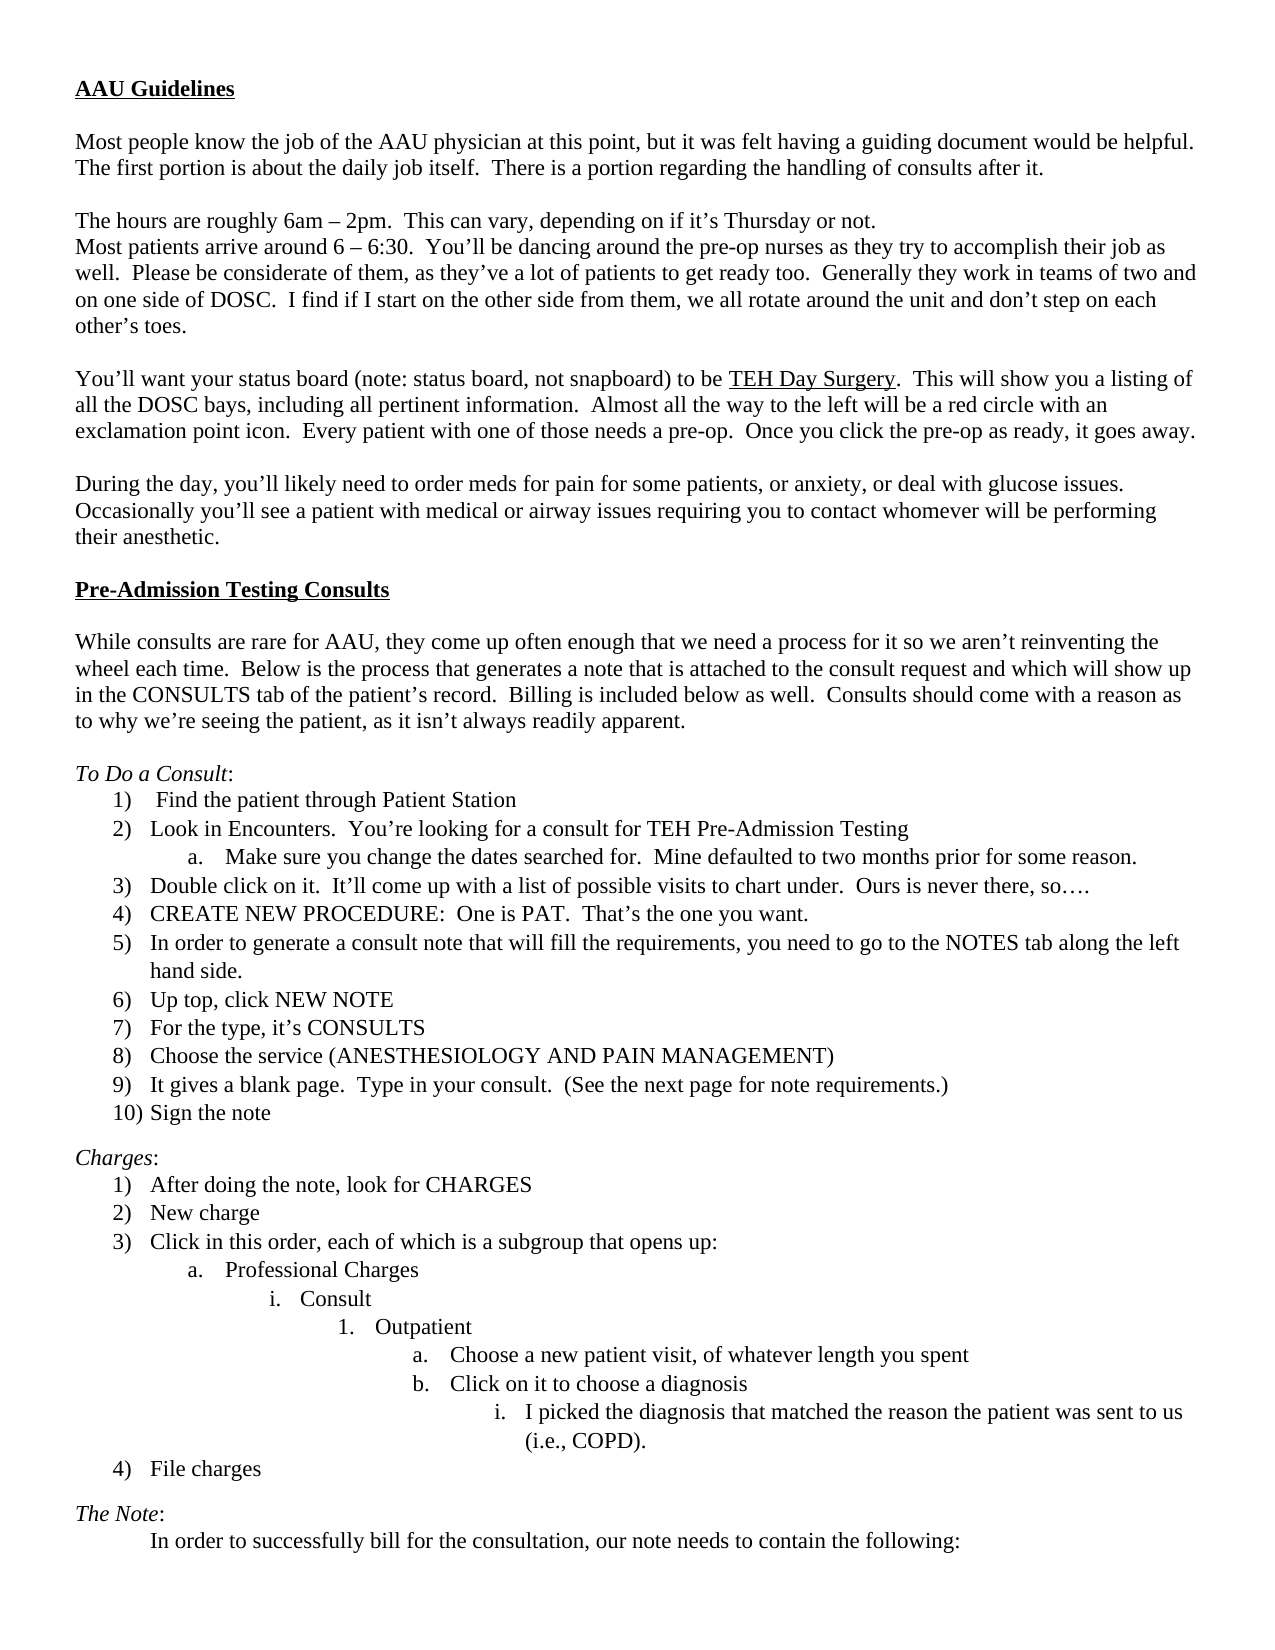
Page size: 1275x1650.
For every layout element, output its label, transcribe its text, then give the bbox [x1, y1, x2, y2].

text The hours are roughly 6am – 2pm. This can vary, depending on if it’s Thursday or not. [75, 207, 1200, 233]
list Outpatient [337, 1313, 1200, 1339]
text To Do a Consult: [75, 760, 1200, 787]
list I picked the diagnosis that matched the reason the patient was sent to us (i.e., COPD). [506, 1398, 1200, 1453]
text Most patients arrive around 6 – 6:30. You’ll be dancing around the pre-op nurses as they try to accomplish their job as well. Please be considerate of them, as they’ve a lot of patients to get ready too. Generally they work in teams of two and on one side of DOSC. I find if I start on the other side from them, we all rotate around the unit and don’t step on each other’s toes. [75, 233, 1200, 338]
text During the day, you’ll likely need to order meds for pain for some patients, or anxiety, or deal with glucose issues. Occasionally you’ll see a patient with medical or airway issues requiring you to contact whomever will be performing their anesthetic. [75, 444, 1200, 549]
list In order to generate a consult note that will fill the requirements, you need to go to the NOTES tab along the left hand side. [112, 929, 1200, 983]
list Choose a new patient visit, of whatever length you spent [412, 1341, 1200, 1368]
list Sign the note [112, 1099, 1200, 1126]
list Consult [281, 1284, 1200, 1311]
text Most people know the job of the AAU physician at this point, but it was felt having a guiding document would be helpful. The first portion is about the daily job itself. There is a portion regarding the handling of consults after it. [75, 128, 1200, 180]
list Click in this order, each of which is a subgroup that opens up: [112, 1228, 1200, 1254]
text Charges: [75, 1144, 1200, 1171]
list It gives a blank page. Type in your consult. (See the next page for note requirements.) [112, 1071, 1200, 1097]
list Find the patient through Patient Station [112, 787, 1200, 813]
text Pre-Admission Testing Consults [75, 576, 1200, 602]
list For the type, it’s CONSULTS [112, 1014, 1200, 1040]
list CREATE NEW PROCEDURE: One is PAT. That’s the one you want. [112, 900, 1200, 927]
list Professional Charges [187, 1256, 1200, 1282]
list Choose the service (ANESTHESIOLOGY AND PAIN MANAGEMENT) [112, 1042, 1200, 1069]
list Up top, click NEW NOTE [112, 986, 1200, 1012]
list After doing the note, look for CHARGES [112, 1171, 1200, 1197]
text While consults are rare for AAU, they come up often enough that we need a process for it so we aren’t reinventing the wheel each time. Below is the process that generates a note that is attached to the consult request and which will show up in the CONSULTS tab of the patient’s record. Billing is included below as well. Consults should come with a reason as to why we’re seeing the patient, as it isn’t always readily apparent. [75, 628, 1200, 734]
text You’ll want your status board (note: status board, not snapboard) to be TEH Day Surgery. This will show you a listing of all the DOSC bays, including all pertinent information. Almost all the way to the left will be a red circle with an exclamation point icon. Every patient with one of those needs a pre-op. Once you click the pre-op as ready, it goes away. [75, 365, 1200, 444]
text AAU Guidelines [75, 75, 1200, 101]
list Double click on it. It’ll come up with a list of possible visits to chart under. Ours is never there, so…. [112, 872, 1200, 898]
list Look in Encounters. You’re looking for a consult for TEH Pre-Admission Testing [112, 815, 1200, 841]
list Make sure you change the dates searched for. Mine defaulted to two months prior for some reason. [187, 843, 1200, 870]
list Click on it to choose a diagnosis [412, 1370, 1200, 1396]
list New charge [112, 1199, 1200, 1226]
text In order to successfully bill for the consultation, our note needs to contain the following: [75, 1527, 1200, 1553]
text The Note: [75, 1500, 1200, 1527]
list File charges [112, 1455, 1200, 1482]
